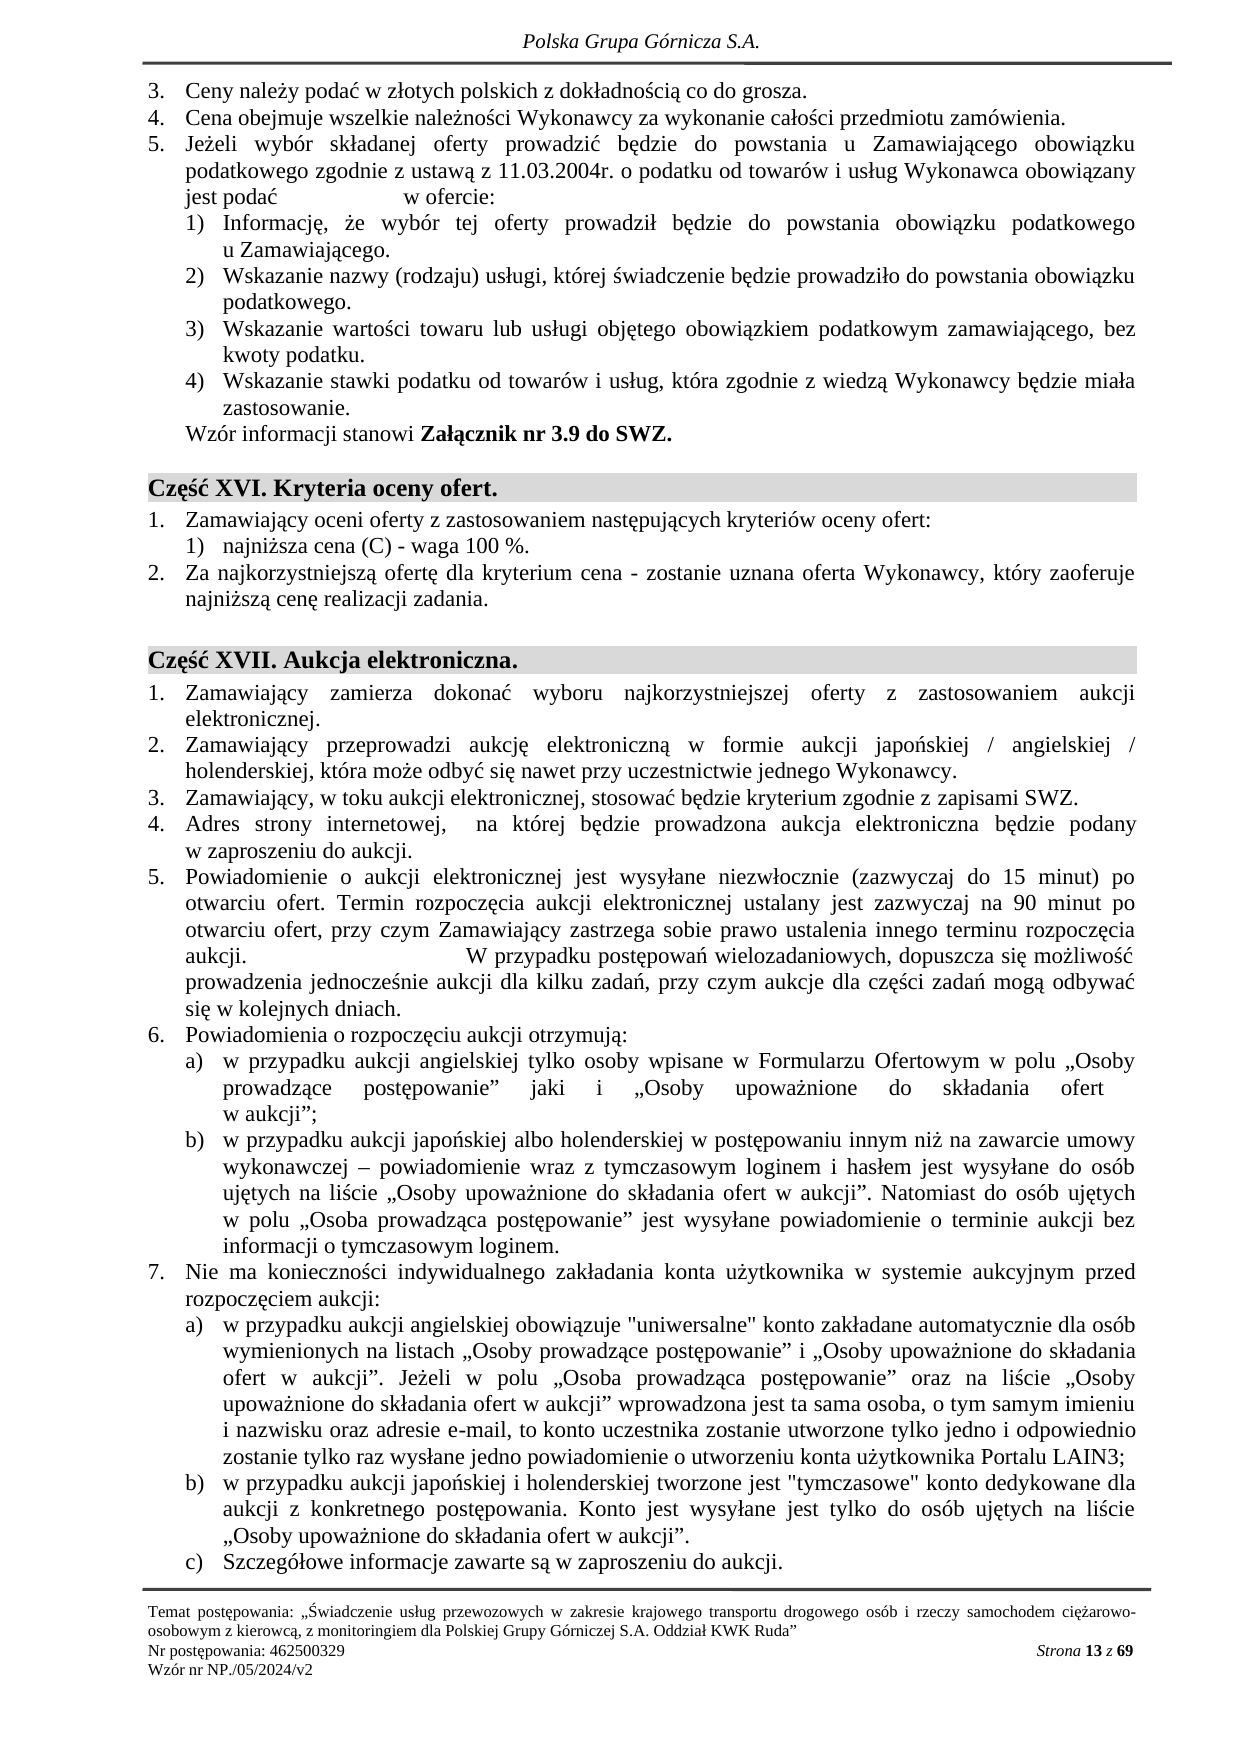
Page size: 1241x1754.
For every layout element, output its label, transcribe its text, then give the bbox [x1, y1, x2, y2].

list Zamawiający, w toku aukcji elektronicznej, stosować będzie kryterium zgodnie z zapisami SWZ. [148, 784, 1137, 810]
list Wskazanie nazwy (rodzaju) usługi, której świadczenie będzie prowadziło do powstania obowiązku podatkowego. [185, 262, 1137, 315]
list Cena obejmuje wszelkie należności Wykonawcy za wykonanie całości przedmiotu zamówienia. [148, 104, 1137, 130]
list Powiadomienia o rozpoczęciu aukcji otrzymują: [148, 1021, 1137, 1047]
list Szczegółowe informacje zawarte są w zaproszeniu do aukcji. [185, 1548, 1137, 1574]
list Zamawiający przeprowadzi aukcję elektroniczną w formie aukcji japońskiej / angielskiej / holenderskiej, która może odbyć się nawet przy uczestnictwie jednego Wykonawcy. [148, 731, 1137, 784]
list w przypadku aukcji japońskiej albo holenderskiej w postępowaniu innym niż na zawarcie umowy wykonawczej – powiadomienie wraz z tymczasowym loginem i hasłem jest wysyłane do osób ujętych na liście „Osoby upoważnione do składania ofert w aukcji”. Natomiast do osób ujętych w polu „Osoba prowadząca postępowanie” jest wysyłane powiadomienie o terminie aukcji bez informacji o tymczasowym loginem. [185, 1127, 1137, 1258]
list Wskazanie wartości towaru lub usługi objętego obowiązkiem podatkowym zamawiającego, bez kwoty podatku. [185, 315, 1137, 367]
list w przypadku aukcji angielskiej tylko osoby wpisane w Formularzu Ofertowym w polu „Osoby prowadzące postępowanie” jaki i „Osoby upoważnione do składania ofert w aukcji”; [185, 1047, 1137, 1127]
list Ceny należy podać w złotych polskich z dokładnością co do grosza. [148, 78, 1137, 104]
list najniższa cena (C) - waga 100 %. [185, 532, 1137, 559]
text Wzór informacji stanowi Załącznik nr 3.9 do SWZ. [185, 420, 1137, 447]
list Jeżeli wybór składanej oferty prowadzić będzie do powstania u Zamawiającego obowiązku podatkowego zgodnie z ustawą z 11.03.2004r. o podatku od towarów i usług Wykonawca obowiązany jest podać w ofercie: [148, 130, 1137, 209]
subtitle Część XVII. Aukcja elektroniczna. [148, 646, 1137, 674]
subtitle Część XVI. Kryteria oceny ofert. [148, 473, 1137, 502]
list Wskazanie stawki podatku od towarów i usług, która zgodnie z wiedzą Wykonawcy będzie miała zastosowanie. [185, 367, 1137, 420]
list Nie ma konieczności indywidualnego zakładania konta użytkownika w systemie aukcyjnym przed rozpoczęciem aukcji: [148, 1258, 1137, 1311]
list Adres strony internetowej, na której będzie prowadzona aukcja elektroniczna będzie podany w zaproszeniu do aukcji. [148, 810, 1137, 863]
list w przypadku aukcji angielskiej obowiązuje "uniwersalne" konto zakładane automatycznie dla osób wymienionych na listach „Osoby prowadzące postępowanie” i „Osoby upoważnione do składania ofert w aukcji”. Jeżeli w polu „Osoba prowadząca postępowanie” oraz na liście „Osoby upoważnione do składania ofert w aukcji” wprowadzona jest ta sama osoba, o tym samym imieniu i nazwisku oraz adresie e-mail, to konto uczestnika zostanie utworzone tylko jedno i odpowiednio zostanie tylko raz wysłane jedno powiadomienie o utworzeniu konta użytkownika Portalu LAIN3; [185, 1311, 1137, 1469]
list Zamawiający zamierza dokonać wyboru najkorzystniejszej oferty z zastosowaniem aukcji elektronicznej. [148, 678, 1137, 731]
list Informację, że wybór tej oferty prowadził będzie do powstania obowiązku podatkowego u Zamawiającego. [185, 209, 1137, 262]
list Za najkorzystniejszą ofertę dla kryterium cena - zostanie uznana oferta Wykonawcy, który zaoferuje najniższą cenę realizacji zadania. [148, 559, 1137, 611]
list w przypadku aukcji japońskiej i holenderskiej tworzone jest "tymczasowe" konto dedykowane dla aukcji z konkretnego postępowania. Konto jest wysyłane jest tylko do osób ujętych na liście „Osoby upoważnione do składania ofert w aukcji”. [185, 1469, 1137, 1548]
list Powiadomienie o aukcji elektronicznej jest wysyłane niezwłocznie (zazwyczaj do 15 minut) po otwarciu ofert. Termin rozpoczęcia aukcji elektronicznej ustalany jest zazwyczaj na 90 minut po otwarciu ofert, przy czym Zamawiający zastrzega sobie prawo ustalenia innego terminu rozpoczęcia aukcji. W przypadku postępowań wielozadaniowych, dopuszcza się możliwość prowadzenia jednocześnie aukcji dla kilku zadań, przy czym aukcje dla części zadań mogą odbywać się w kolejnych dniach. [148, 863, 1137, 1021]
list Zamawiający oceni oferty z zastosowaniem następujących kryteriów oceny ofert: [148, 506, 1137, 532]
